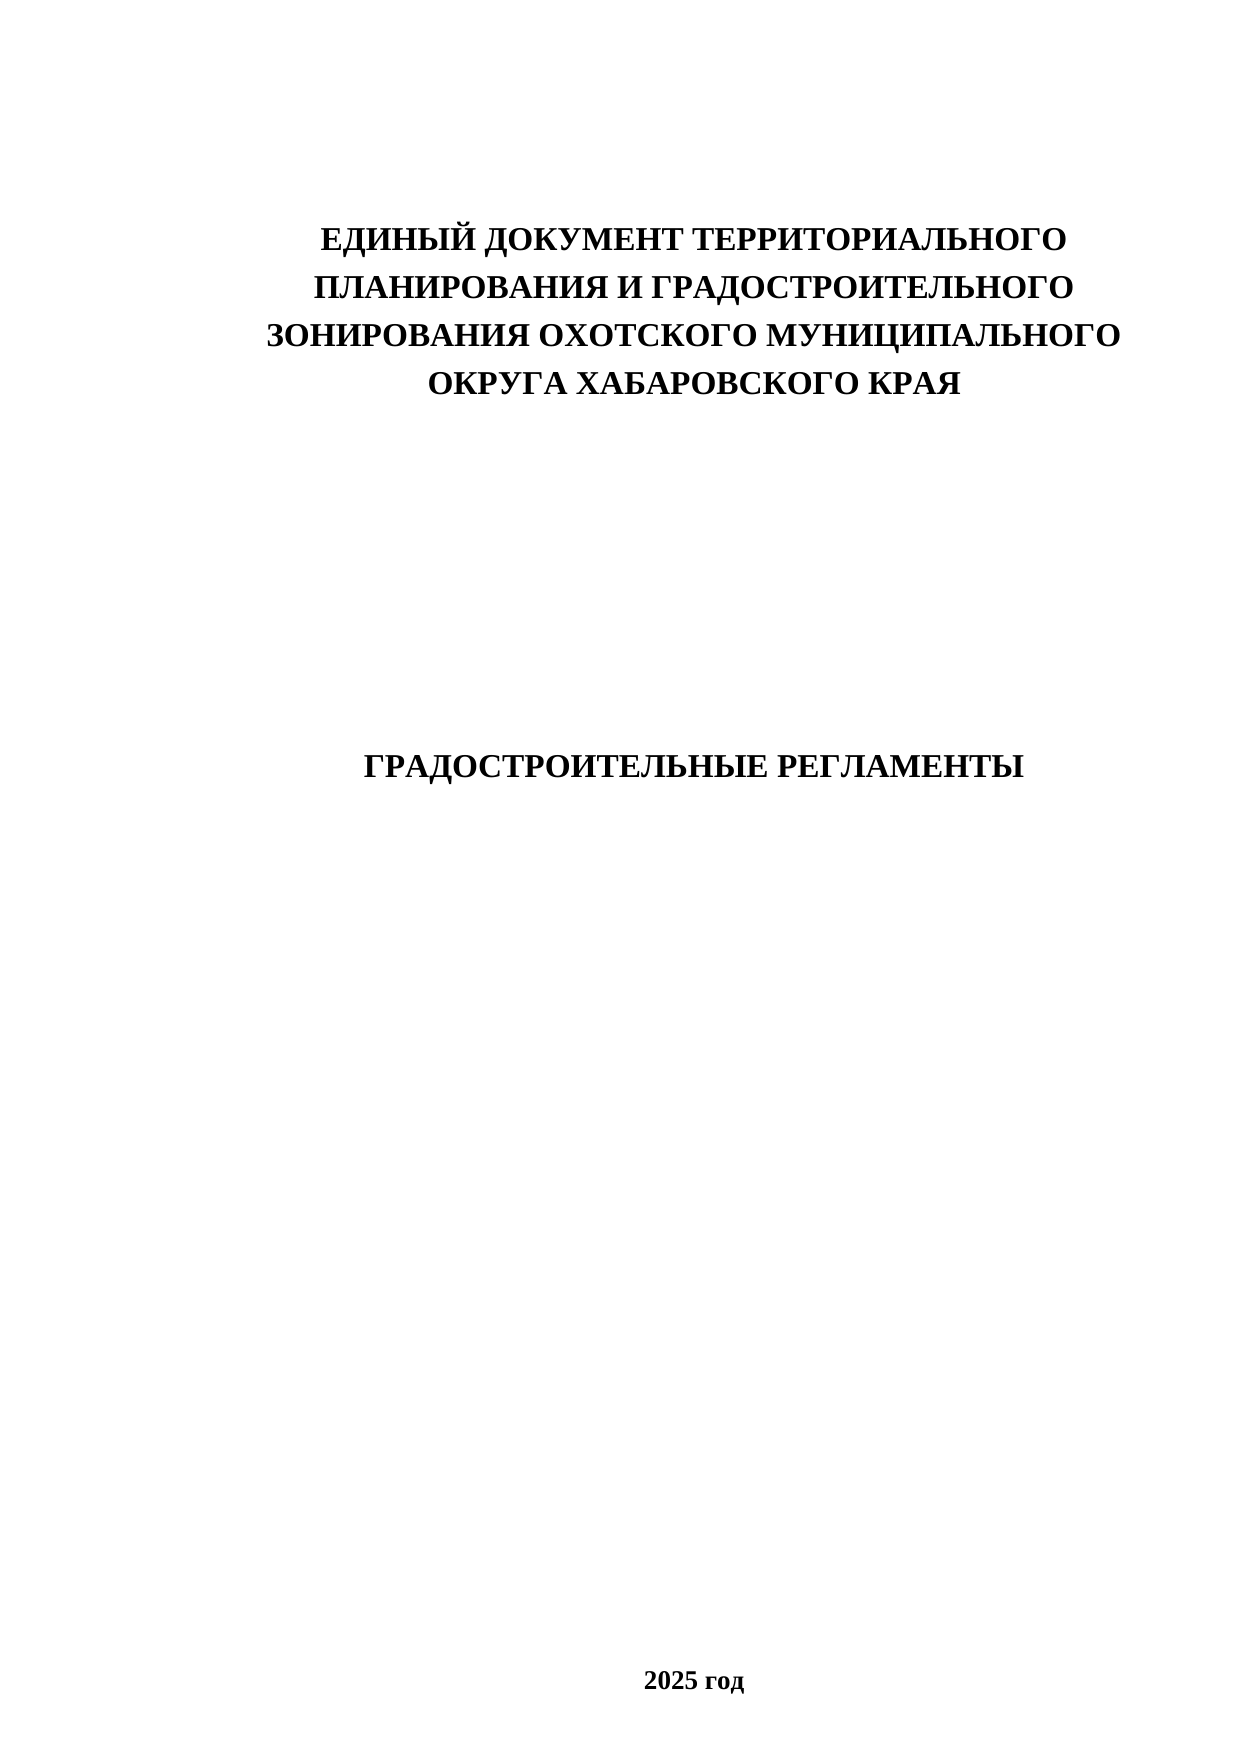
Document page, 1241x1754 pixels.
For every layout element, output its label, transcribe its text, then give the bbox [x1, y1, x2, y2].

text Градостроительные регламенты [207, 746, 1181, 785]
list единый документ территориального планирования и градостроительного зонирования Охотского муниципального округа Хабаровского края [207, 219, 1181, 401]
